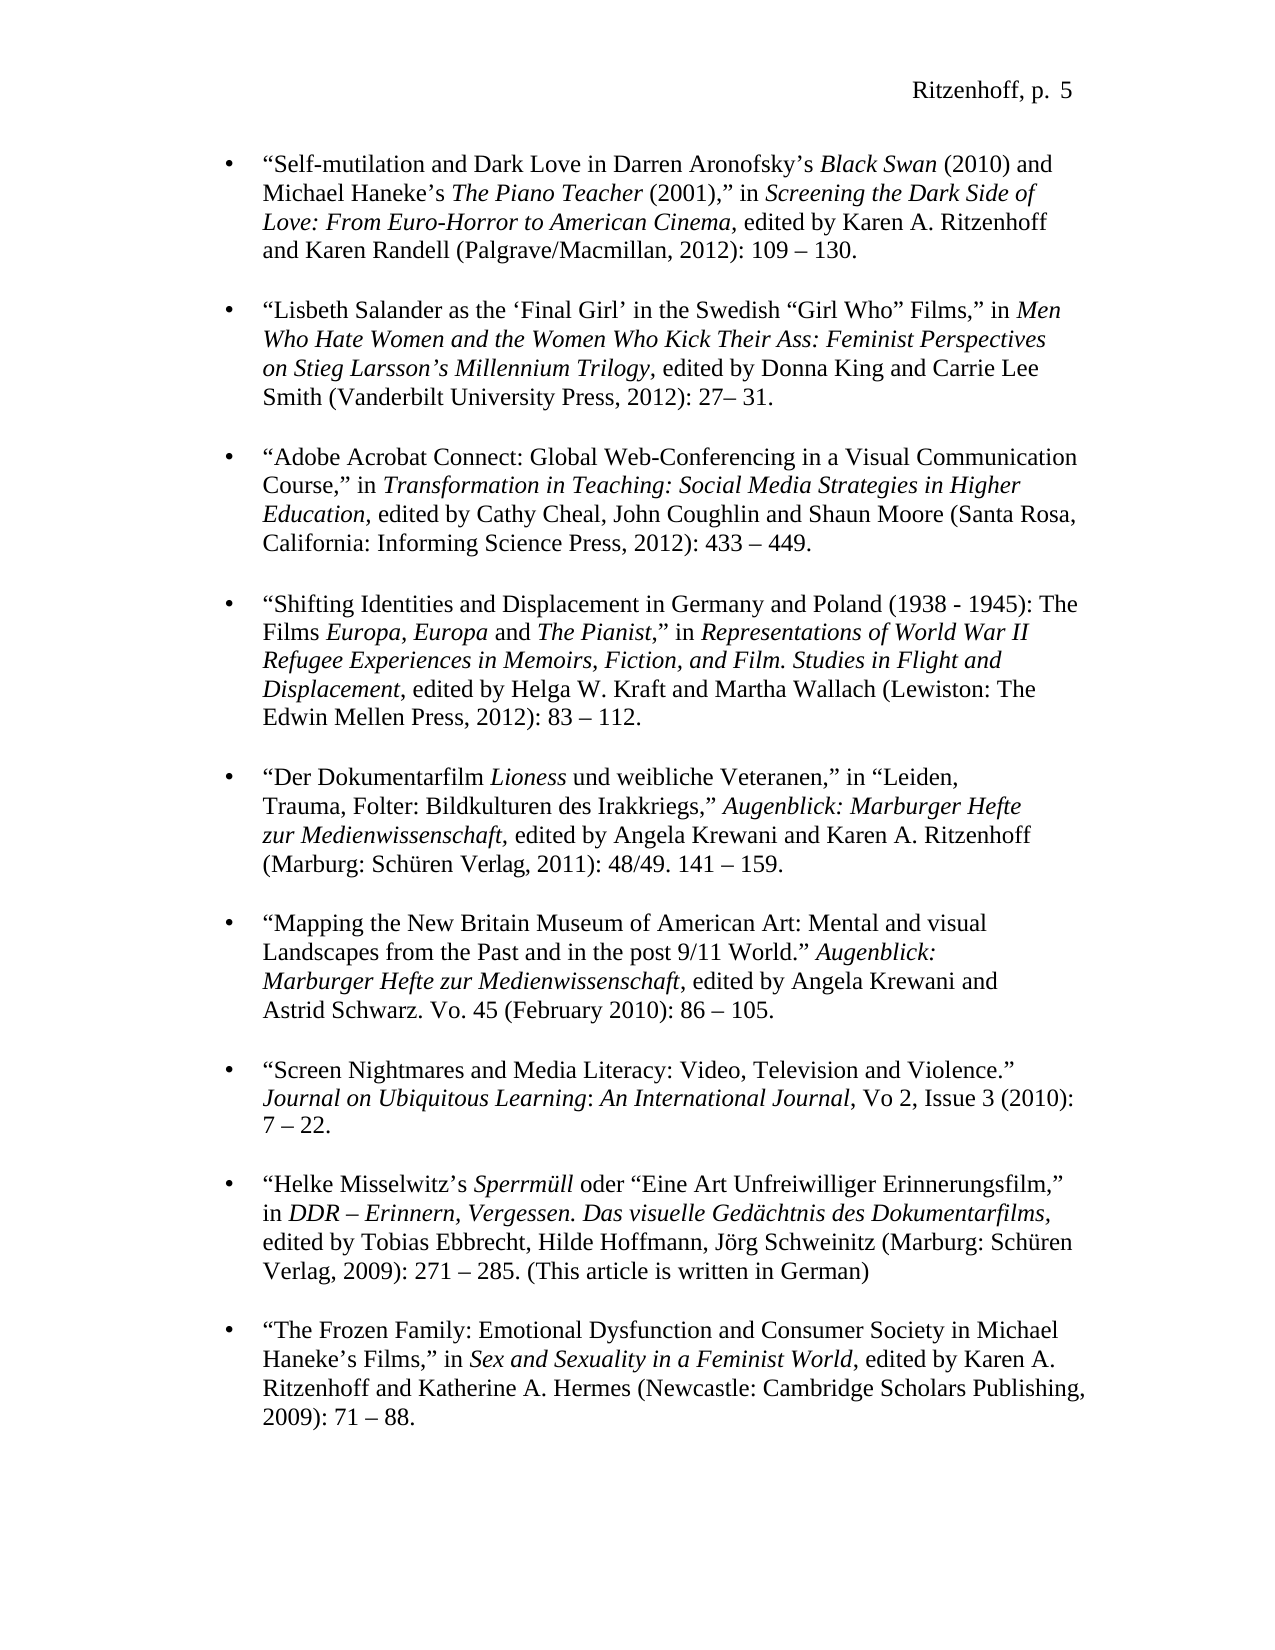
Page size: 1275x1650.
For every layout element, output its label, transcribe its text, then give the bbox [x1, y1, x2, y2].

list “Mapping the New Britain Museum of American Art: Mental and visual Landscapes from the Past and in the post 9/11 World.” Augenblick: Marburger Hefte zur Medienwissenschaft, edited by Angela Krewani and Astrid Schwarz. Vo. 45 (February 2010): 86 – 105. [225, 908, 1054, 1024]
list “Screen Nightmares and Media Literacy: Video, Television and Violence.” Journal on Ubiquitous Learning: An International Journal, Vo 2, Issue 3 (2010): 7 – 22. [225, 1056, 1074, 1139]
list “Helke Misselwitz’s Sperrmüll oder “Eine Art Unfreiwilliger Erinnerungsfilm,” in DDR – Erinnern, Vergessen. Das visuelle Gedächtnis des Dokumentarfilms, edited by Tobias Ebbrecht, Hilde Hoffmann, Jörg Schweinitz (Marburg: Schüren Verlag, 2009): 271 – 285. (This article is written in German) [225, 1169, 1073, 1284]
list “Self-mutilation and Dark Love in Darren Aronofsky’s Black Swan (2010) and Michael Haneke’s The Piano Teacher (2001),” in Screening the Dark Side of Love: From Euro-Horror to American Cinema, edited by Karen A. Ritzenhoff and Karen Randell (Palgrave/Macmillan, 2012): 109 – 130. [225, 149, 1053, 264]
list “Adobe Acrobat Connect: Global Web-Conferencing in a Visual Communication Course,” in Transformation in Teaching: Social Media Strategies in Higher Education, edited by Cathy Cheal, John Coughlin and Shaun Moore (Santa Rosa, California: Informing Science Press, 2012): 433 – 449. [225, 442, 1078, 557]
list “The Frozen Family: Emotional Dysfunction and Consumer Society in Michael Haneke’s Films,” in Sex and Sexuality in a Feminist World, edited by Karen A. Ritzenhoff and Katherine A. Hermes (Newcastle: Cambridge Scholars Publishing, 2009): 71 – 88. [225, 1315, 1086, 1431]
list “Lisbeth Salander as the ‘Final Girl’ in the Swedish “Girl Who” Films,” in Men Who Hate Women and the Women Who Kick Their Ass: Feminist Perspectives on Stieg Larsson’s Millennium Trilogy, edited by Donna King and Carrie Lee Smith (Vanderbilt University Press, 2012): 27– 31. [225, 295, 1078, 411]
list “Der Dokumentarfilm Lioness und weibliche Veteranen,” in “Leiden, Trauma, Folter: Bildkulturen des Irakkriegs,” Augenblick: Marburger Hefte zur Medienwissenschaft, edited by Angela Krewani and Karen A. Ritzenhoff (Marburg: Schüren Verlag, 2011): 48/49. 141 – 159. [225, 762, 1048, 877]
list “Shifting Identities and Displacement in Germany and Poland (1938 - 1945): The Films Europa, Europa and The Pianist,” in Representations of World War II Refugee Experiences in Memoirs, Fiction, and Film. Studies in Flight and Displacement, edited by Helga W. Kraft and Martha Wallach (Lewiston: The Edwin Mellen Press, 2012): 83 – 112. [225, 589, 1078, 731]
